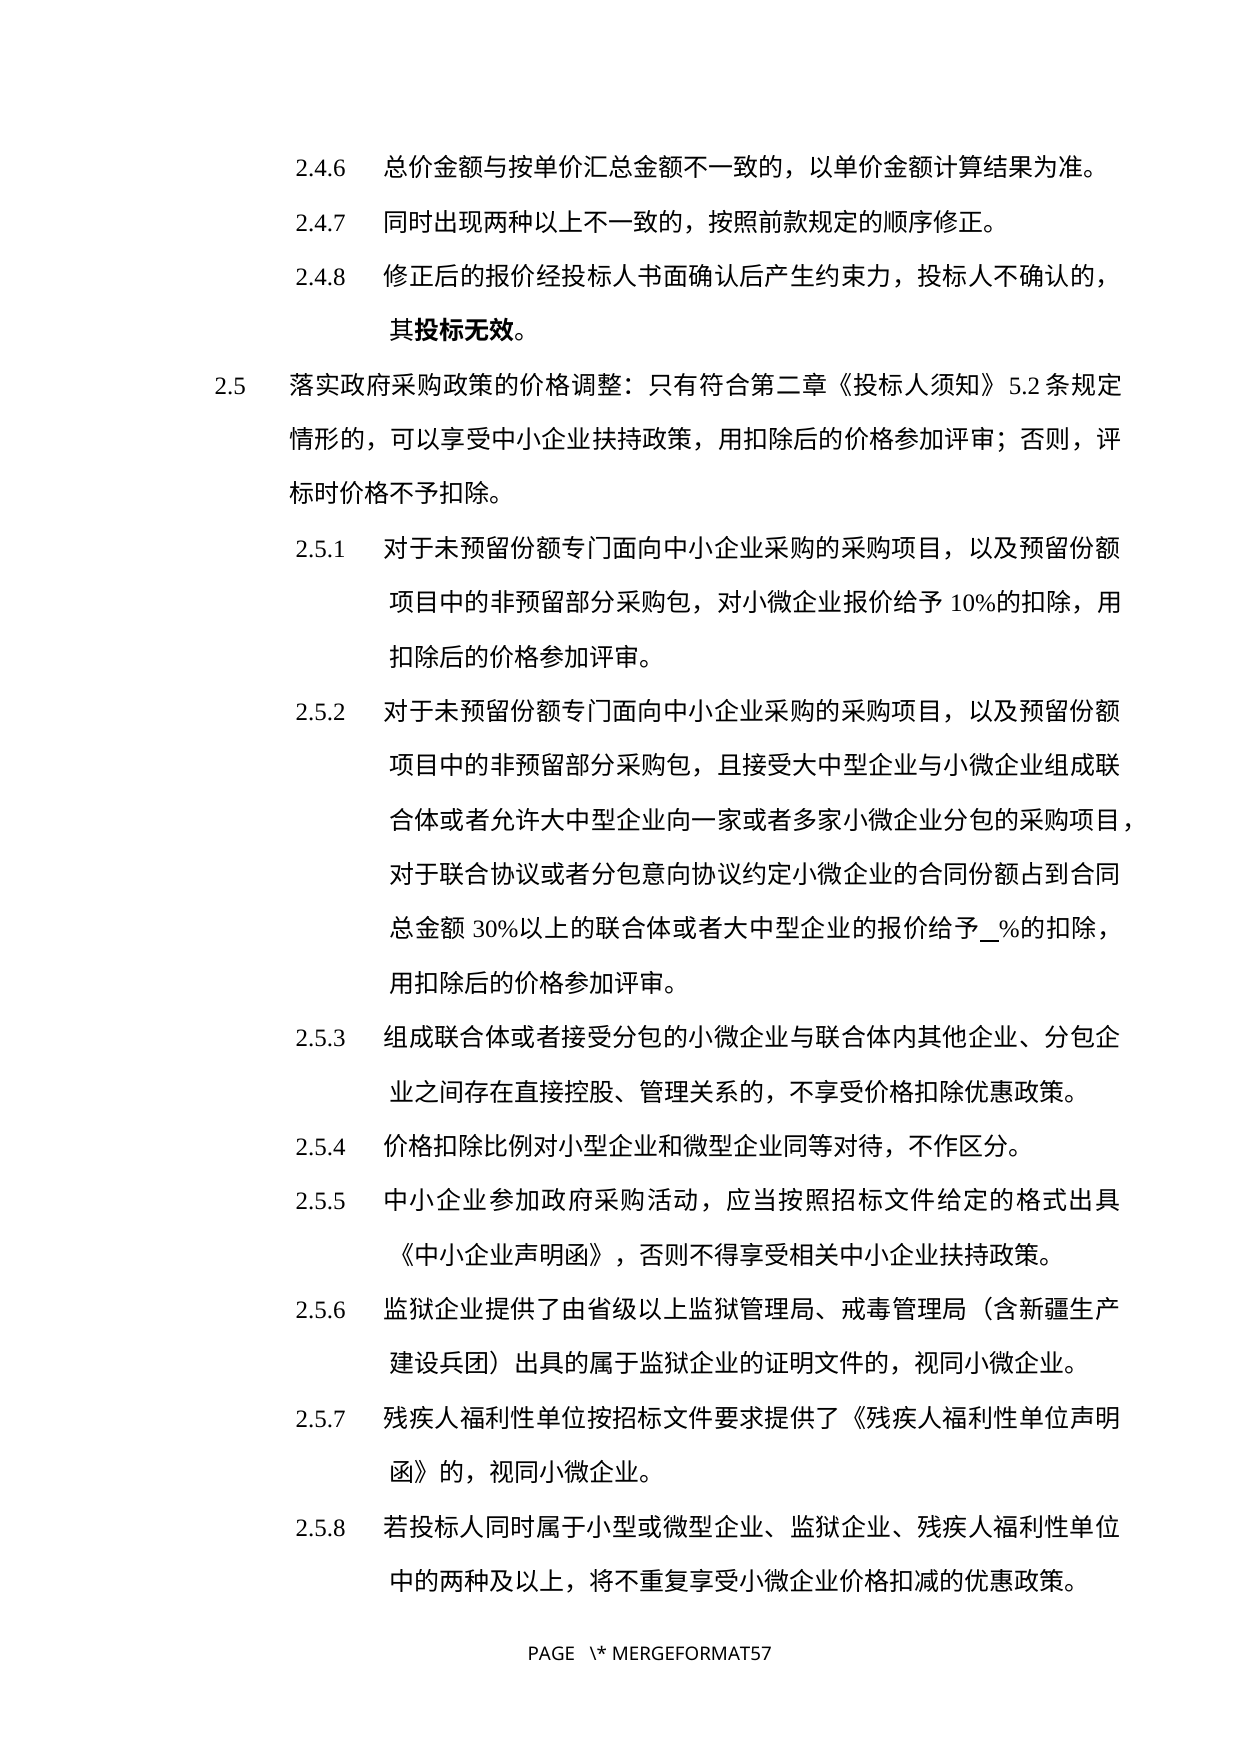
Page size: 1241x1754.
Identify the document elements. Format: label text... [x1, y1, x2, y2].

list 监狱企业提供了由省级以上监狱管理局、戒毒管理局（含新疆生产建设兵团）出具的属于监狱企业的证明文件的，视同小微企业。 [295, 1289, 1122, 1380]
list 对于未预留份额专门面向中小企业采购的采购项目，以及预留份额项目中的非预留部分采购包，对小微企业报价给予10%的扣除，用扣除后的价格参加评审。 [295, 528, 1122, 673]
list 若投标人同时属于小型或微型企业、监狱企业、残疾人福利性单位中的两种及以上，将不重复享受小微企业价格扣减的优惠政策。 [295, 1507, 1122, 1598]
list 同时出现两种以上不一致的，按照前款规定的顺序修正。 [295, 202, 1122, 238]
list 残疾人福利性单位按招标文件要求提供了《残疾人福利性单位声明函》的，视同小微企业。 [295, 1398, 1122, 1489]
list 总价金额与按单价汇总金额不一致的，以单价金额计算结果为准。 [295, 148, 1122, 184]
list 中小企业参加政府采购活动，应当按照招标文件给定的格式出具《中小企业声明函》，否则不得享受相关中小企业扶持政策。 [295, 1181, 1122, 1271]
list 对于未预留份额专门面向中小企业采购的采购项目，以及预留份额项目中的非预留部分采购包，且接受大中型企业与小微企业组成联合体或者允许大中型企业向一家或者多家小微企业分包的采购项目，对于联合协议或者分包意向协议约定小微企业的合同份额占到合同总金额 30%以上的联合体或者大中型企业的报价给予 %的扣除，用扣除后的价格参加评审。 [295, 691, 1122, 999]
list 落实政府采购政策的价格调整：只有符合第二章《投标人须知》5.2条规定情形的，可以享受中小企业扶持政策，用扣除后的价格参加评审；否则，评标时价格不予扣除。 [214, 365, 1122, 510]
list 组成联合体或者接受分包的小微企业与联合体内其他企业、分包企业之间存在直接控股、管理关系的，不享受价格扣除优惠政策。 [295, 1018, 1122, 1108]
list 修正后的报价经投标人书面确认后产生约束力，投标人不确认的，其投标无效。 [295, 256, 1122, 347]
list 价格扣除比例对小型企业和微型企业同等对待，不作区分。 [295, 1126, 1122, 1163]
